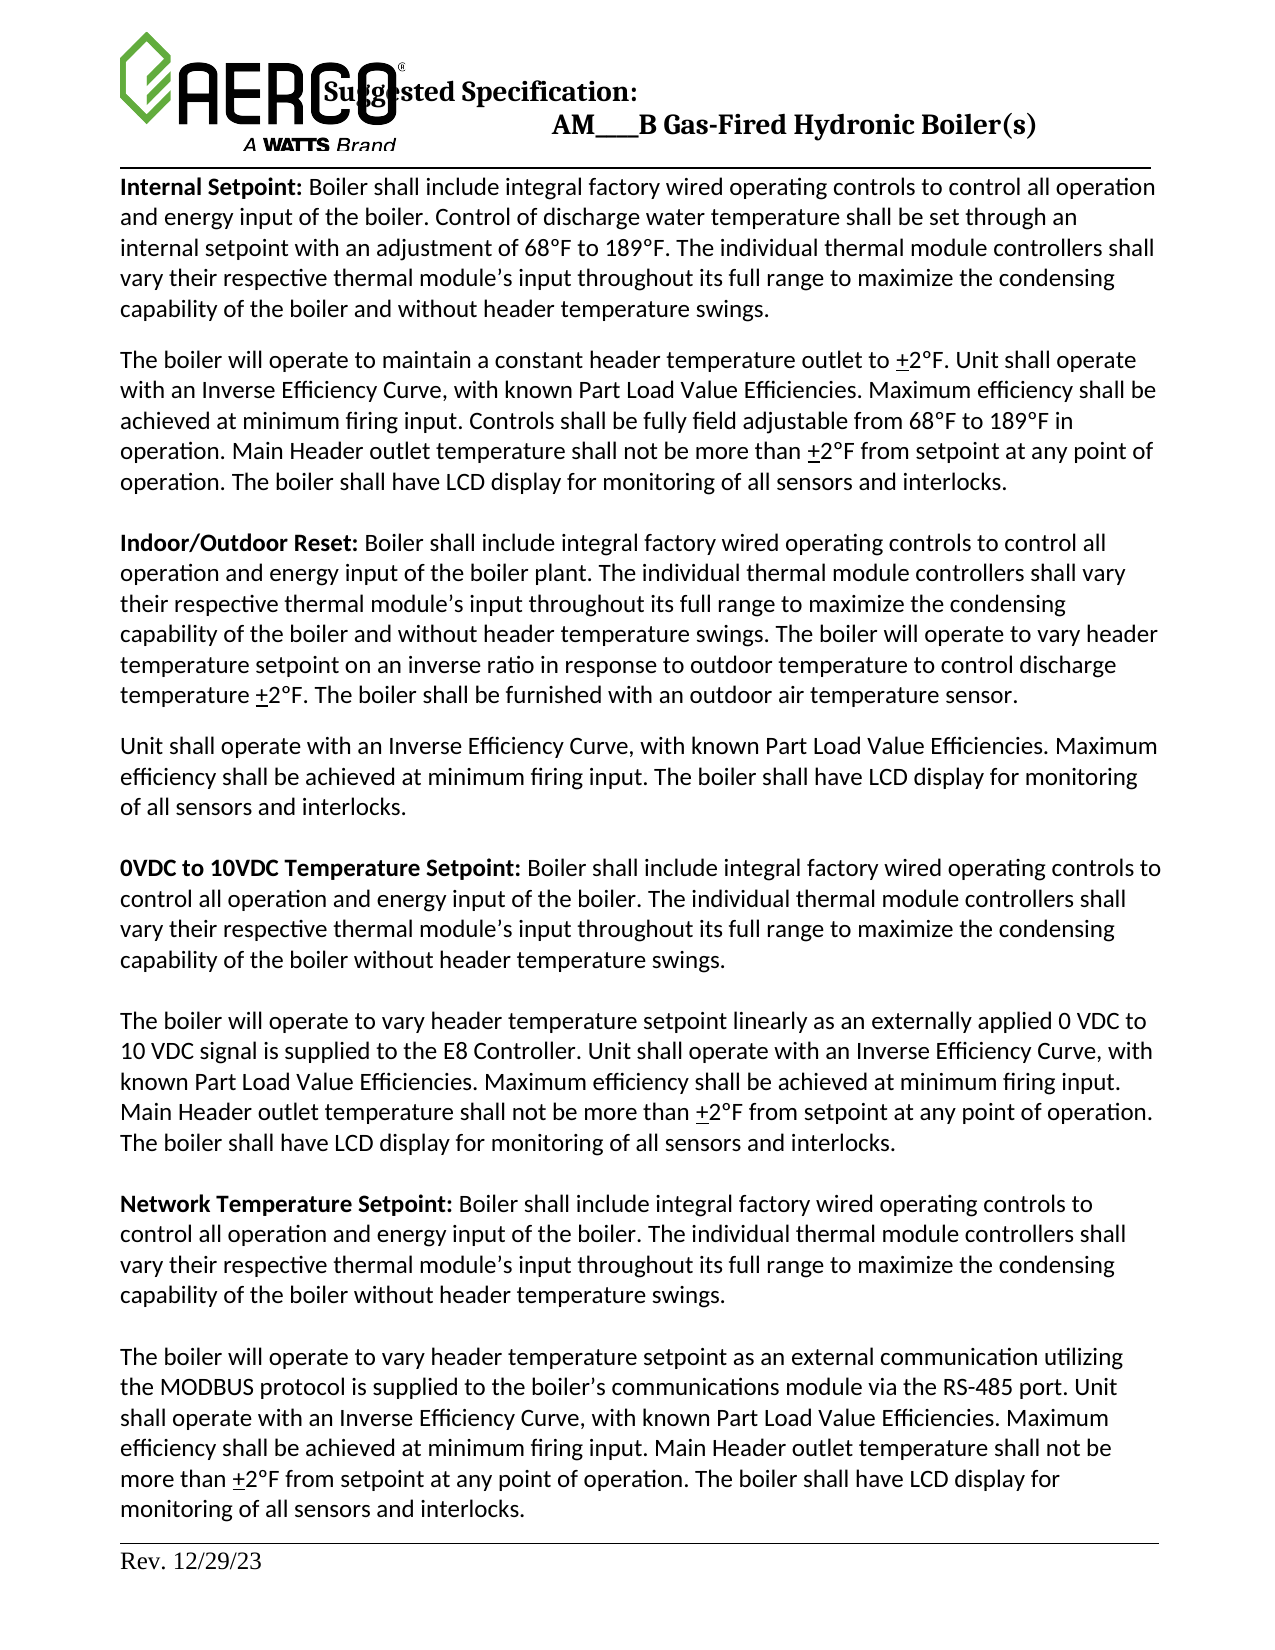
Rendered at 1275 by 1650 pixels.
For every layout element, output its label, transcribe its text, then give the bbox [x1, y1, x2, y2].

text Network Temperature Setpoint: Boiler shall include integral factory wired operating controls to control all operation and energy input of the boiler. The individual thermal module controllers shall vary their respective thermal module’s input throughout its full range to maximize the condensing capability of the boiler without header temperature swings. [120, 1188, 1162, 1310]
text The boiler will operate to vary header temperature setpoint linearly as an externally applied 0 VDC to 10 VDC signal is supplied to the E8 Controller. Unit shall operate with an Inverse Efficiency Curve, with known Part Load Value Efficiencies. Maximum efficiency shall be achieved at minimum firing input. Main Header outlet temperature shall not be more than +2ºF from setpoint at any point of operation. The boiler shall have LCD display for monitoring of all sensors and interlocks. [120, 1005, 1162, 1158]
text Unit shall operate with an Inverse Efficiency Curve, with known Part Load Value Efficiencies. Maximum efficiency shall be achieved at minimum firing input. The boiler shall have LCD display for monitoring of all sensors and interlocks. [120, 730, 1162, 822]
picture [119, 31, 405, 151]
text The boiler will operate to maintain a constant header temperature outlet to +2ºF. Unit shall operate with an Inverse Efficiency Curve, with known Part Load Value Efficiencies. Maximum efficiency shall be achieved at minimum firing input. Controls shall be fully field adjustable from 68ºF to 189ºF in operation. Main Header outlet temperature shall not be more than +2ºF from setpoint at any point of operation. The boiler shall have LCD display for monitoring of all sensors and interlocks. [120, 344, 1162, 496]
text Indoor/Outdoor Reset: Boiler shall include integral factory wired operating controls to control all operation and energy input of the boiler plant. The individual thermal module controllers shall vary their respective thermal module’s input throughout its full range to maximize the condensing capability of the boiler and without header temperature swings. The boiler will operate to vary header temperature setpoint on an inverse ratio in response to outdoor temperature to control discharge temperature +2ºF. The boiler shall be furnished with an outdoor air temperature sensor. [120, 527, 1162, 710]
text The boiler will operate to vary header temperature setpoint as an external communication utilizing the MODBUS protocol is supplied to the boiler’s communications module via the RS-485 port. Unit shall operate with an Inverse Efficiency Curve, with known Part Load Value Efficiencies. Maximum efficiency shall be achieved at minimum firing input. Main Header outlet temperature shall not be more than +2ºF from setpoint at any point of operation. The boiler shall have LCD display for monitoring of all sensors and interlocks. [120, 1341, 1162, 1524]
text 0VDC to 10VDC Temperature Setpoint: Boiler shall include integral factory wired operating controls to control all operation and energy input of the boiler. The individual thermal module controllers shall vary their respective thermal module’s input throughout its full range to maximize the condensing capability of the boiler without header temperature swings. [120, 852, 1162, 974]
text Internal Setpoint: Boiler shall include integral factory wired operating controls to control all operation and energy input of the boiler. Control of discharge water temperature shall be set through an internal setpoint with an adjustment of 68ºF to 189ºF. The individual thermal module controllers shall vary their respective thermal module’s input throughout its full range to maximize the condensing capability of the boiler and without header temperature swings. [120, 171, 1162, 323]
